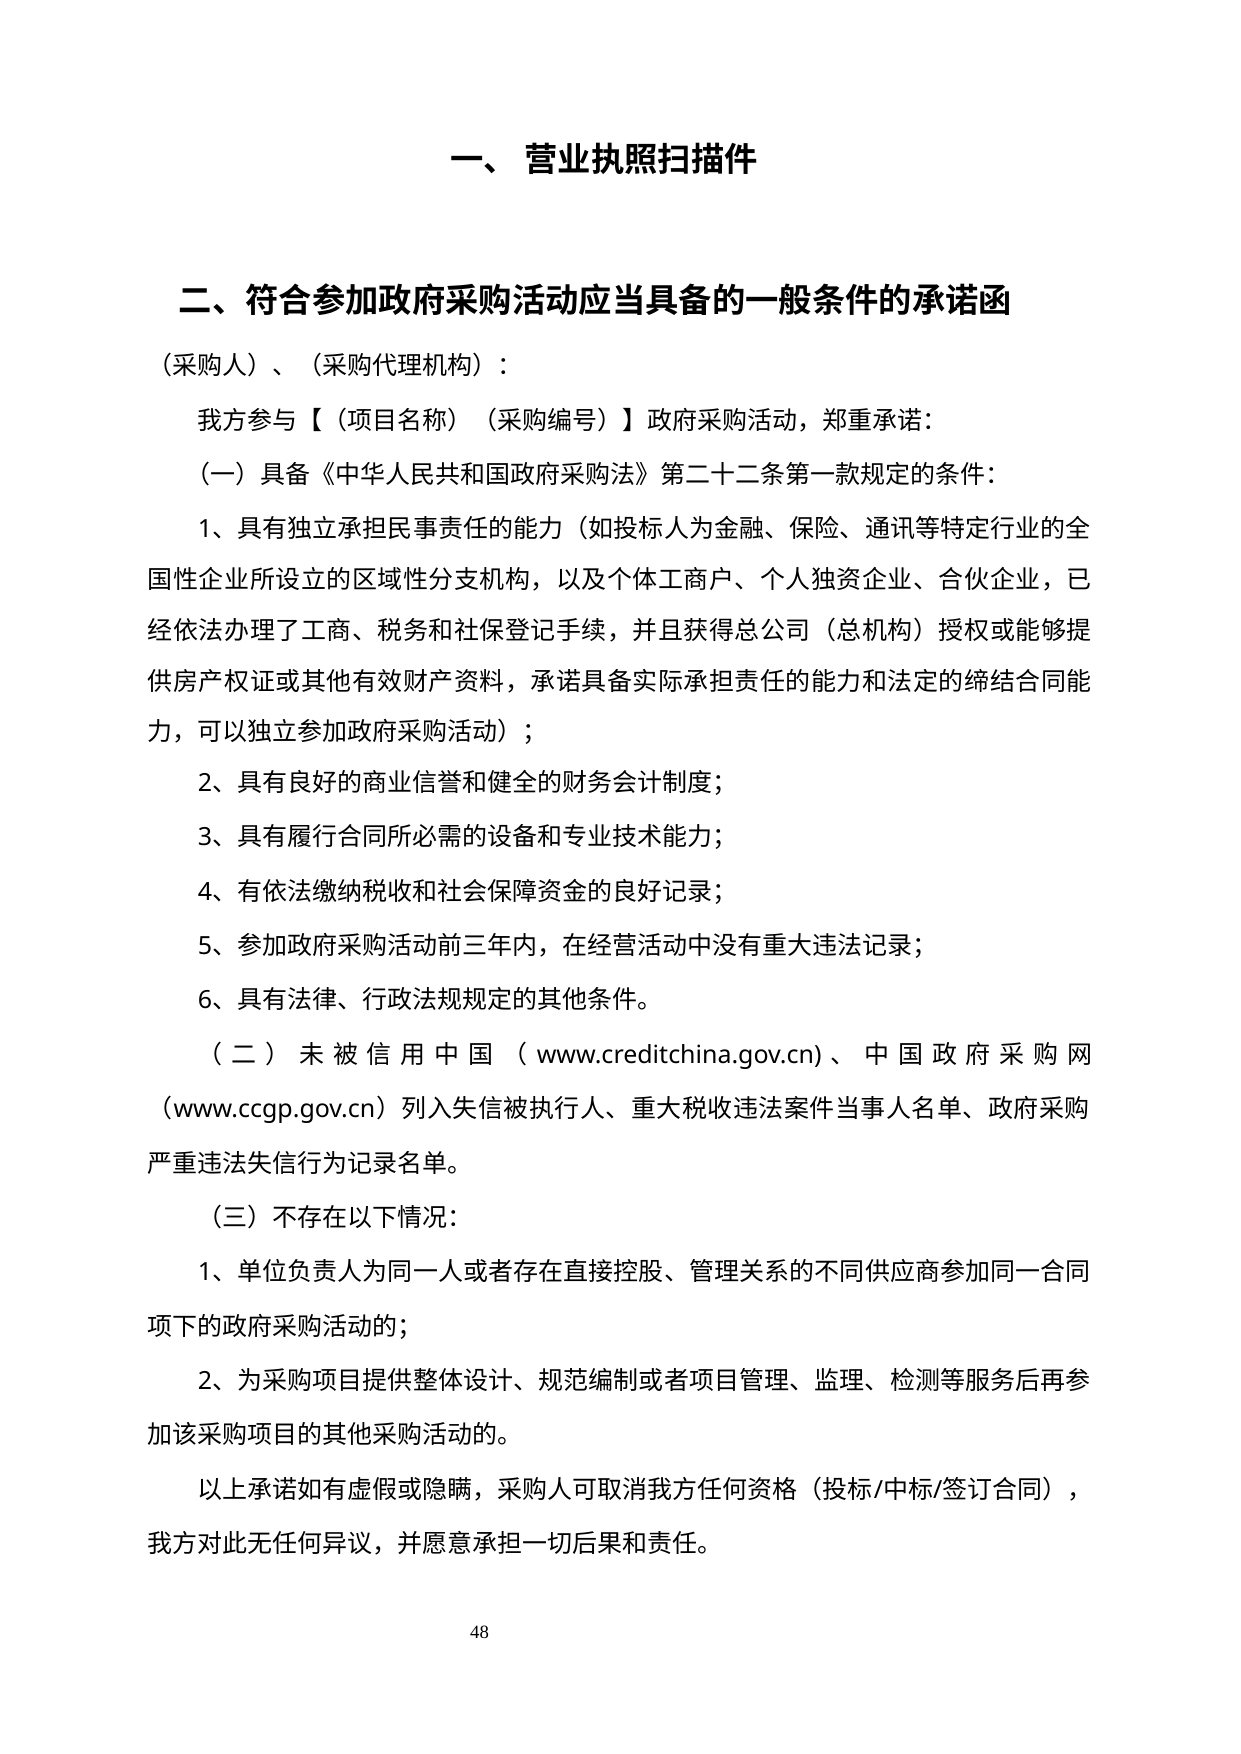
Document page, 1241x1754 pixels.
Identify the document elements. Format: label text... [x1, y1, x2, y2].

text 一、 营业执照扫描件 [148, 133, 1042, 181]
text 1、具有独立承担民事责任的能力（如投标人为金融、保险、通讯等特定行业的全国性企业所设立的区域性分支机构，以及个体工商户、个人独资企业、合伙企业，已经依法办理了工商、税务和社保登记手续，并且获得总公司（总机构）授权或能够提供房产权证或其他有效财产资料，承诺具备实际承担责任的能力和法定的缔结合同能力，可以独立参加政府采购活动）； [148, 509, 1092, 748]
text （采购人）、（采购代理机构）： [148, 346, 1092, 382]
text （二）未被信用中国（www.creditchina.gov.cn)、中国政府采购网（www.ccgp.gov.cn）列入失信被执行人、重大税收违法案件当事人名单、政府采购严重违法失信行为记录名单。 [148, 1034, 1092, 1179]
text 1、单位负责人为同一人或者存在直接控股、管理关系的不同供应商参加同一合同项下的政府采购活动的； [148, 1252, 1092, 1342]
text 以上承诺如有虚假或隐瞒，采购人可取消我方任何资格（投标/中标/签订合同），我方对此无任何异议，并愿意承担一切后果和责任。 [148, 1469, 1092, 1560]
text 我方参与【（项目名称）（采购编号）】政府采购活动，郑重承诺： [148, 400, 1092, 436]
text （三）不存在以下情况： [148, 1197, 1092, 1234]
text 2、具有良好的商业信誉和健全的财务会计制度； [148, 762, 1092, 799]
text 二、符合参加政府采购活动应当具备的一般条件的承诺函 [148, 273, 1042, 322]
text （一）具备《中华人民共和国政府采购法》第二十二条第一款规定的条件： [148, 454, 1092, 491]
text 5、参加政府采购活动前三年内，在经营活动中没有重大违法记录； [148, 926, 1092, 962]
text 3、具有履行合同所必需的设备和专业技术能力； [148, 817, 1092, 853]
text 2、为采购项目提供整体设计、规范编制或者项目管理、监理、检测等服务后再参加该采购项目的其他采购活动的。 [148, 1361, 1092, 1451]
text 6、具有法律、行政法规规定的其他条件。 [148, 980, 1092, 1016]
text 4、有依法缴纳税收和社会保障资金的良好记录； [148, 871, 1092, 907]
